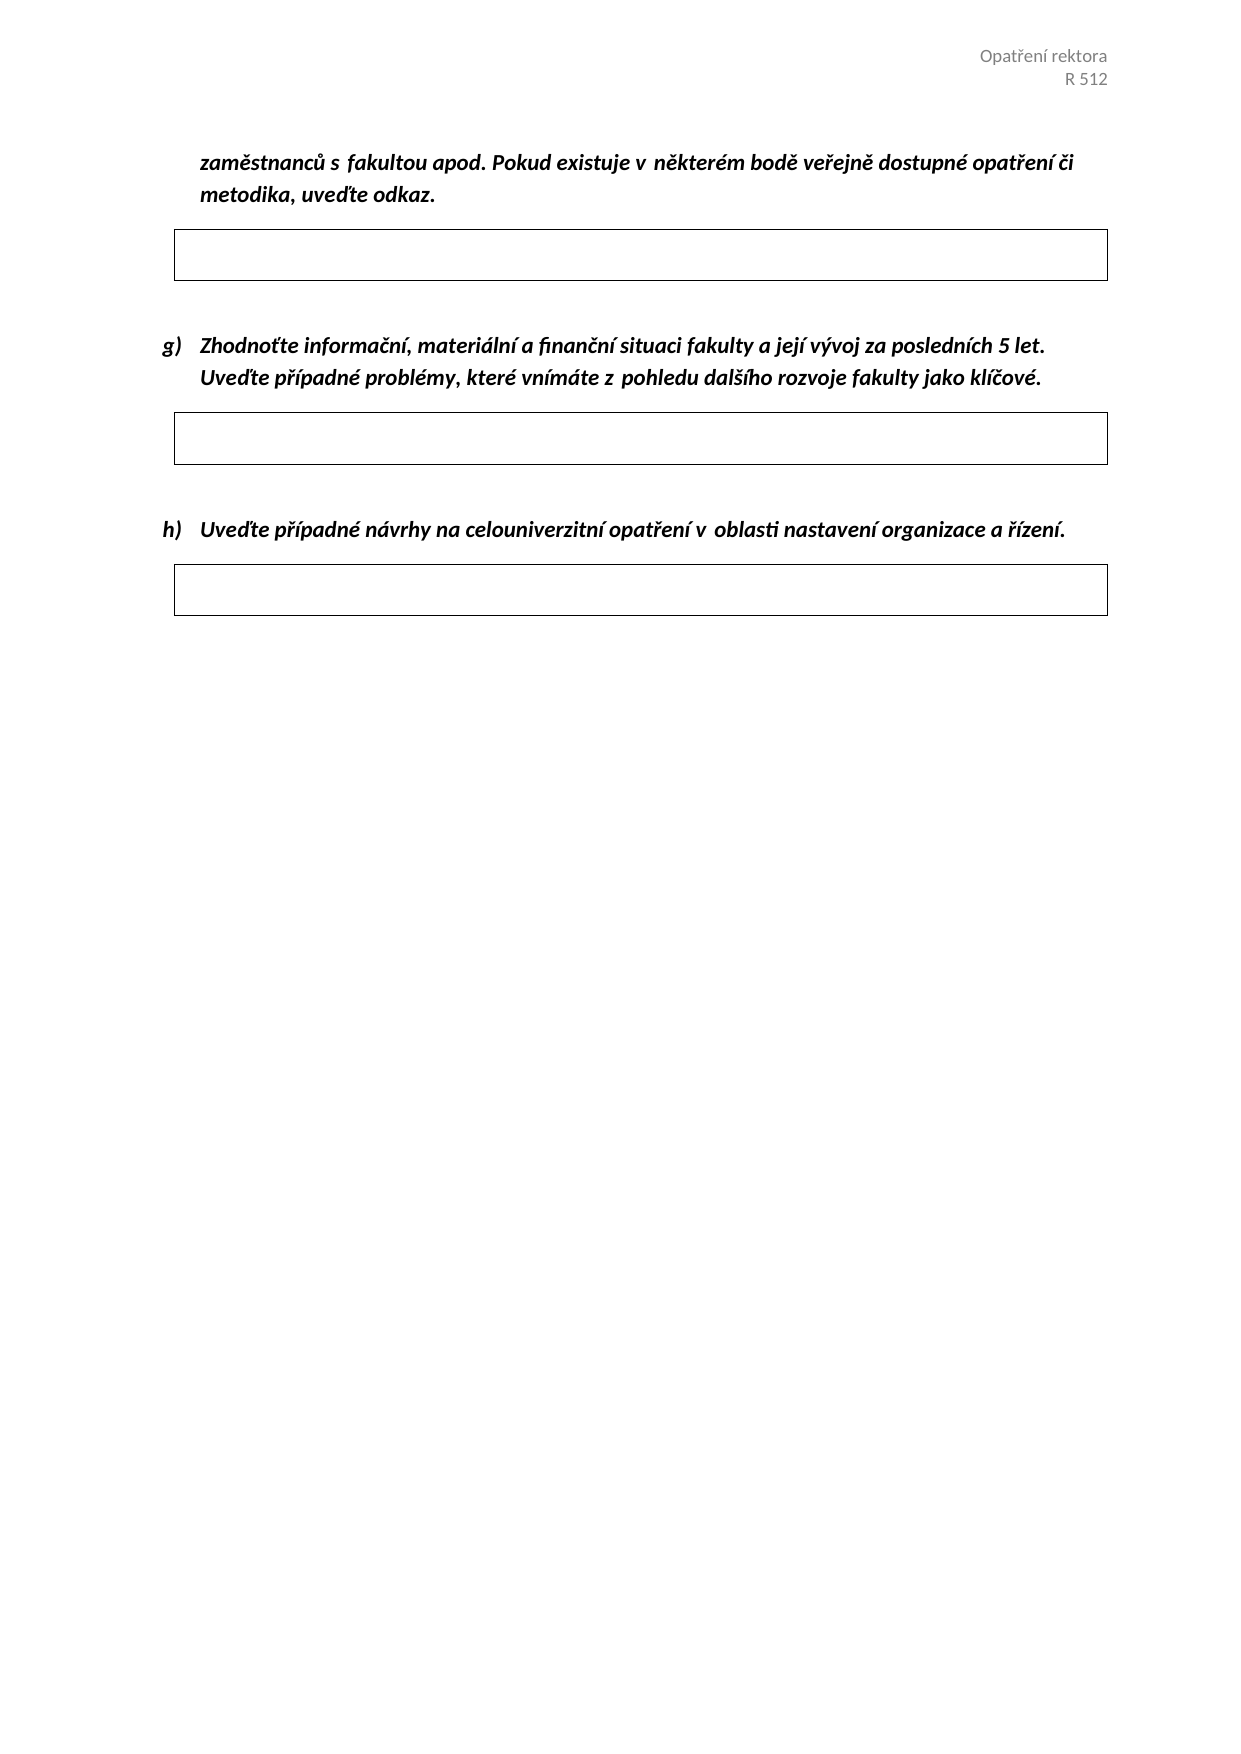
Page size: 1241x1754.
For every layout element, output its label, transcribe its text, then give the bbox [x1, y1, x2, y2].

table_header [175, 565, 1107, 615]
table_header [175, 413, 1107, 464]
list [162, 148, 1107, 208]
list Zhodnoťte informační, materiální a finanční situaci fakulty a její vývoj za posledních 5 let. Uveďte případné problémy, které vnímáte z pohledu dalšího rozvoje fakulty jako klíčové. [162, 331, 1107, 391]
table_header [175, 230, 1107, 280]
list Uveďte případné návrhy na celouniverzitní opatření v oblasti nastavení organizace a řízení. [162, 515, 1107, 543]
